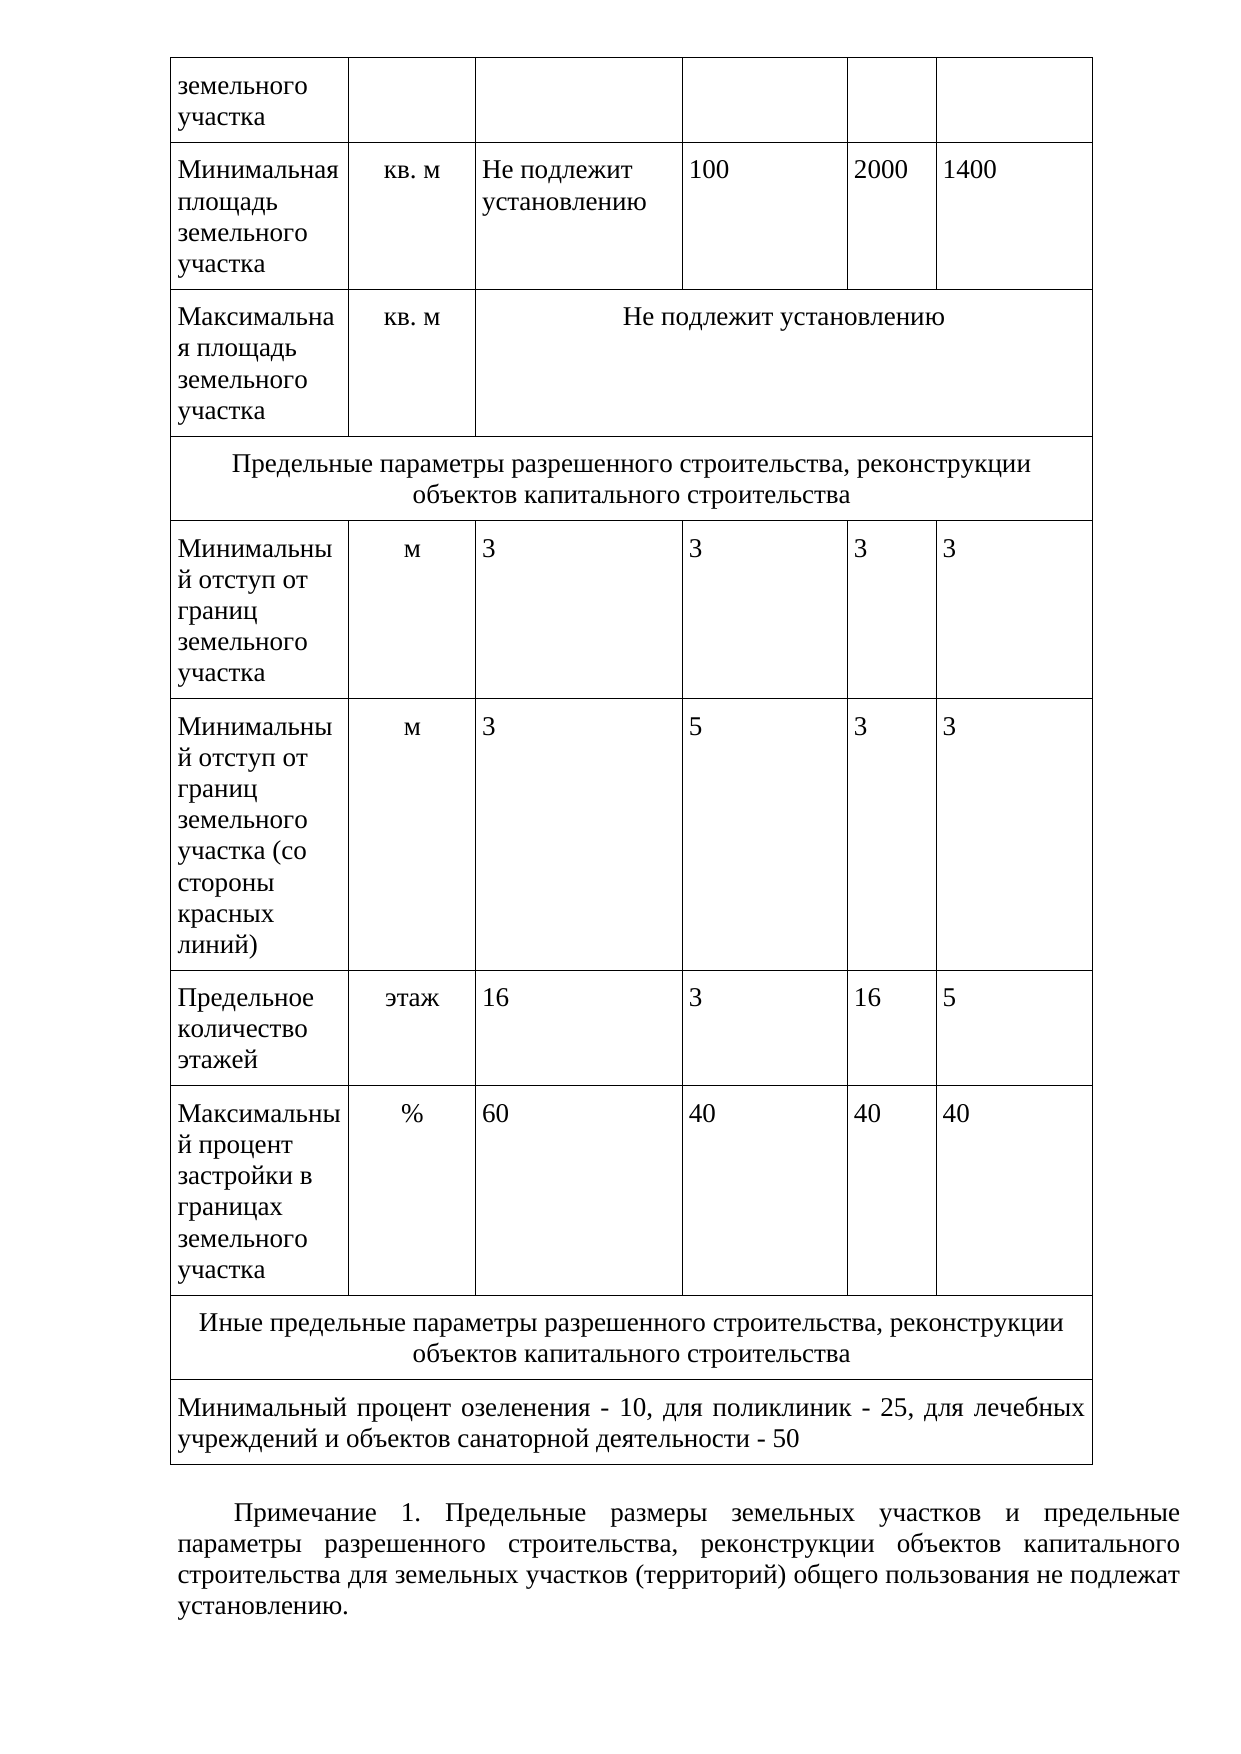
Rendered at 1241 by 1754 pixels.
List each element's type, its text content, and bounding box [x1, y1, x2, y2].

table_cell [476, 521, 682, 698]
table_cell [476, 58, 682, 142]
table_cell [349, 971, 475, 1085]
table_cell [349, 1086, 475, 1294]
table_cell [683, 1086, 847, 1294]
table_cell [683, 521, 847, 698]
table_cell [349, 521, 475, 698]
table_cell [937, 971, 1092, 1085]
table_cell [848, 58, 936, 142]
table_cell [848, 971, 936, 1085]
text Примечание 1. Предельные размеры земельных участков и предельные параметры разрешенного строительства, реконструкции объектов капитального строительства для земельных участков (территорий) общего пользования не подлежат установлению. [177, 1496, 1181, 1621]
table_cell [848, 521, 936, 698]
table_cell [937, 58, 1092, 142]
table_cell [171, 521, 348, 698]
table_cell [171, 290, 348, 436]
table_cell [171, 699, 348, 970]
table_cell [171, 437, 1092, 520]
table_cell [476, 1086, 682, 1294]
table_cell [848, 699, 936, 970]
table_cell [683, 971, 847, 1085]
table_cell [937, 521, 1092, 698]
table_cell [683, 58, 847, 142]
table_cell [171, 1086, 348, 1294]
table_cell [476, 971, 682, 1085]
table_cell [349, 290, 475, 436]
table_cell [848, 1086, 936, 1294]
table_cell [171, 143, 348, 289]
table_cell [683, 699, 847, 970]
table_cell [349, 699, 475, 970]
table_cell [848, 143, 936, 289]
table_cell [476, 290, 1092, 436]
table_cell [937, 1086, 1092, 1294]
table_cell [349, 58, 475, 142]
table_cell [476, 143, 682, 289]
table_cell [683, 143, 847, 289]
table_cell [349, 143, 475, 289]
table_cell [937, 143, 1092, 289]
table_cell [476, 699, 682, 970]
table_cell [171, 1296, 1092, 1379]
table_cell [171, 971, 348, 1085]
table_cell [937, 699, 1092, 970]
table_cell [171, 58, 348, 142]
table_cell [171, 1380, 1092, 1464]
